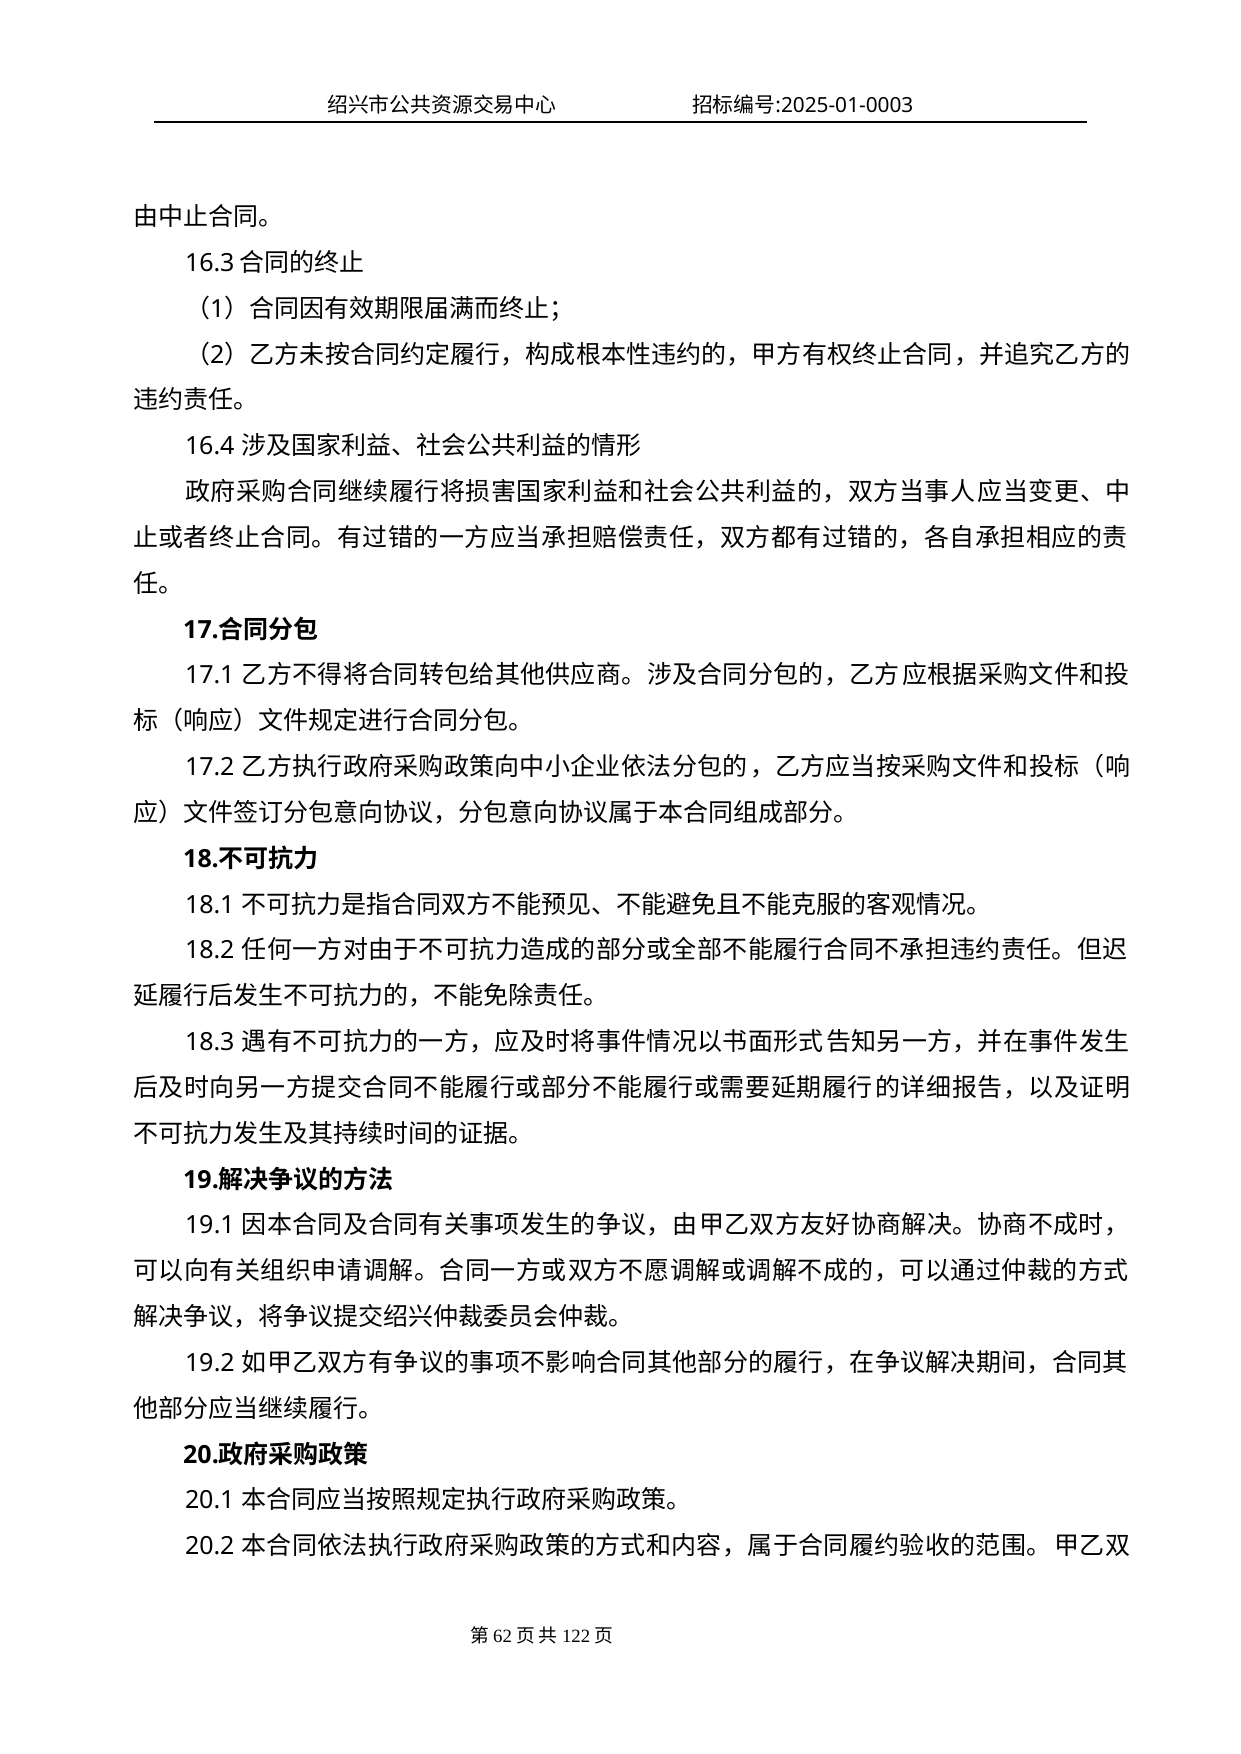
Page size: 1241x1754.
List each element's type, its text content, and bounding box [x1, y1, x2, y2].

text 20.1 本合同应当按照规定执行政府采购政策。 [110, 1472, 1130, 1518]
text （2）乙方未按合同约定履行，构成根本性违约的，甲方有权终止合同，并追究乙方的违约责任。 [133, 326, 1130, 418]
text 18.3 遇有不可抗力的一方，应及时将事件情况以书面形式告知另一方，并在事件发生后及时向另一方提交合同不能履行或部分不能履行或需要延期履行的详细报告，以及证明不可抗力发生及其持续时间的证据。 [133, 1014, 1130, 1151]
text 18.1 不可抗力是指合同双方不能预见、不能避免且不能克服的客观情况。 [110, 876, 1130, 922]
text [133, 189, 1130, 235]
text （1）合同因有效期限届满而终止； [110, 281, 1130, 326]
text 政府采购合同继续履行将损害国家利益和社会公共利益的，双方当事人应当变更、中止或者终止合同。有过错的一方应当承担赔偿责任，双方都有过错的，各自承担相应的责任。 [133, 464, 1130, 601]
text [133, 1518, 1130, 1564]
text 18.2 任何一方对由于不可抗力造成的部分或全部不能履行合同不承担违约责任。但迟延履行后发生不可抗力的，不能免除责任。 [133, 922, 1130, 1014]
text 16.4 涉及国家利益、社会公共利益的情形 [110, 418, 1130, 464]
text 19.2 如甲乙双方有争议的事项不影响合同其他部分的履行，在争议解决期间，合同其他部分应当继续履行。 [133, 1335, 1130, 1426]
list 18.不可抗力 [133, 831, 1130, 876]
text 17.1 乙方不得将合同转包给其他供应商。涉及合同分包的，乙方应根据采购文件和投标（响应）文件规定进行合同分包。 [133, 647, 1130, 739]
text 19.1 因本合同及合同有关事项发生的争议，由甲乙双方友好协商解决。协商不成时，可以向有关组织申请调解。合同一方或双方不愿调解或调解不成的，可以通过仲裁的方式解决争议，将争议提交绍兴仲裁委员会仲裁。 [133, 1197, 1130, 1335]
text 16.3合同的终止 [110, 235, 1130, 281]
list 17.合同分包 [133, 601, 1130, 647]
list 20.政府采购政策 [133, 1426, 1130, 1472]
list 19.解决争议的方法 [133, 1151, 1130, 1197]
text 17.2 乙方执行政府采购政策向中小企业依法分包的，乙方应当按采购文件和投标（响应）文件签订分包意向协议，分包意向协议属于本合同组成部分。 [133, 739, 1130, 831]
